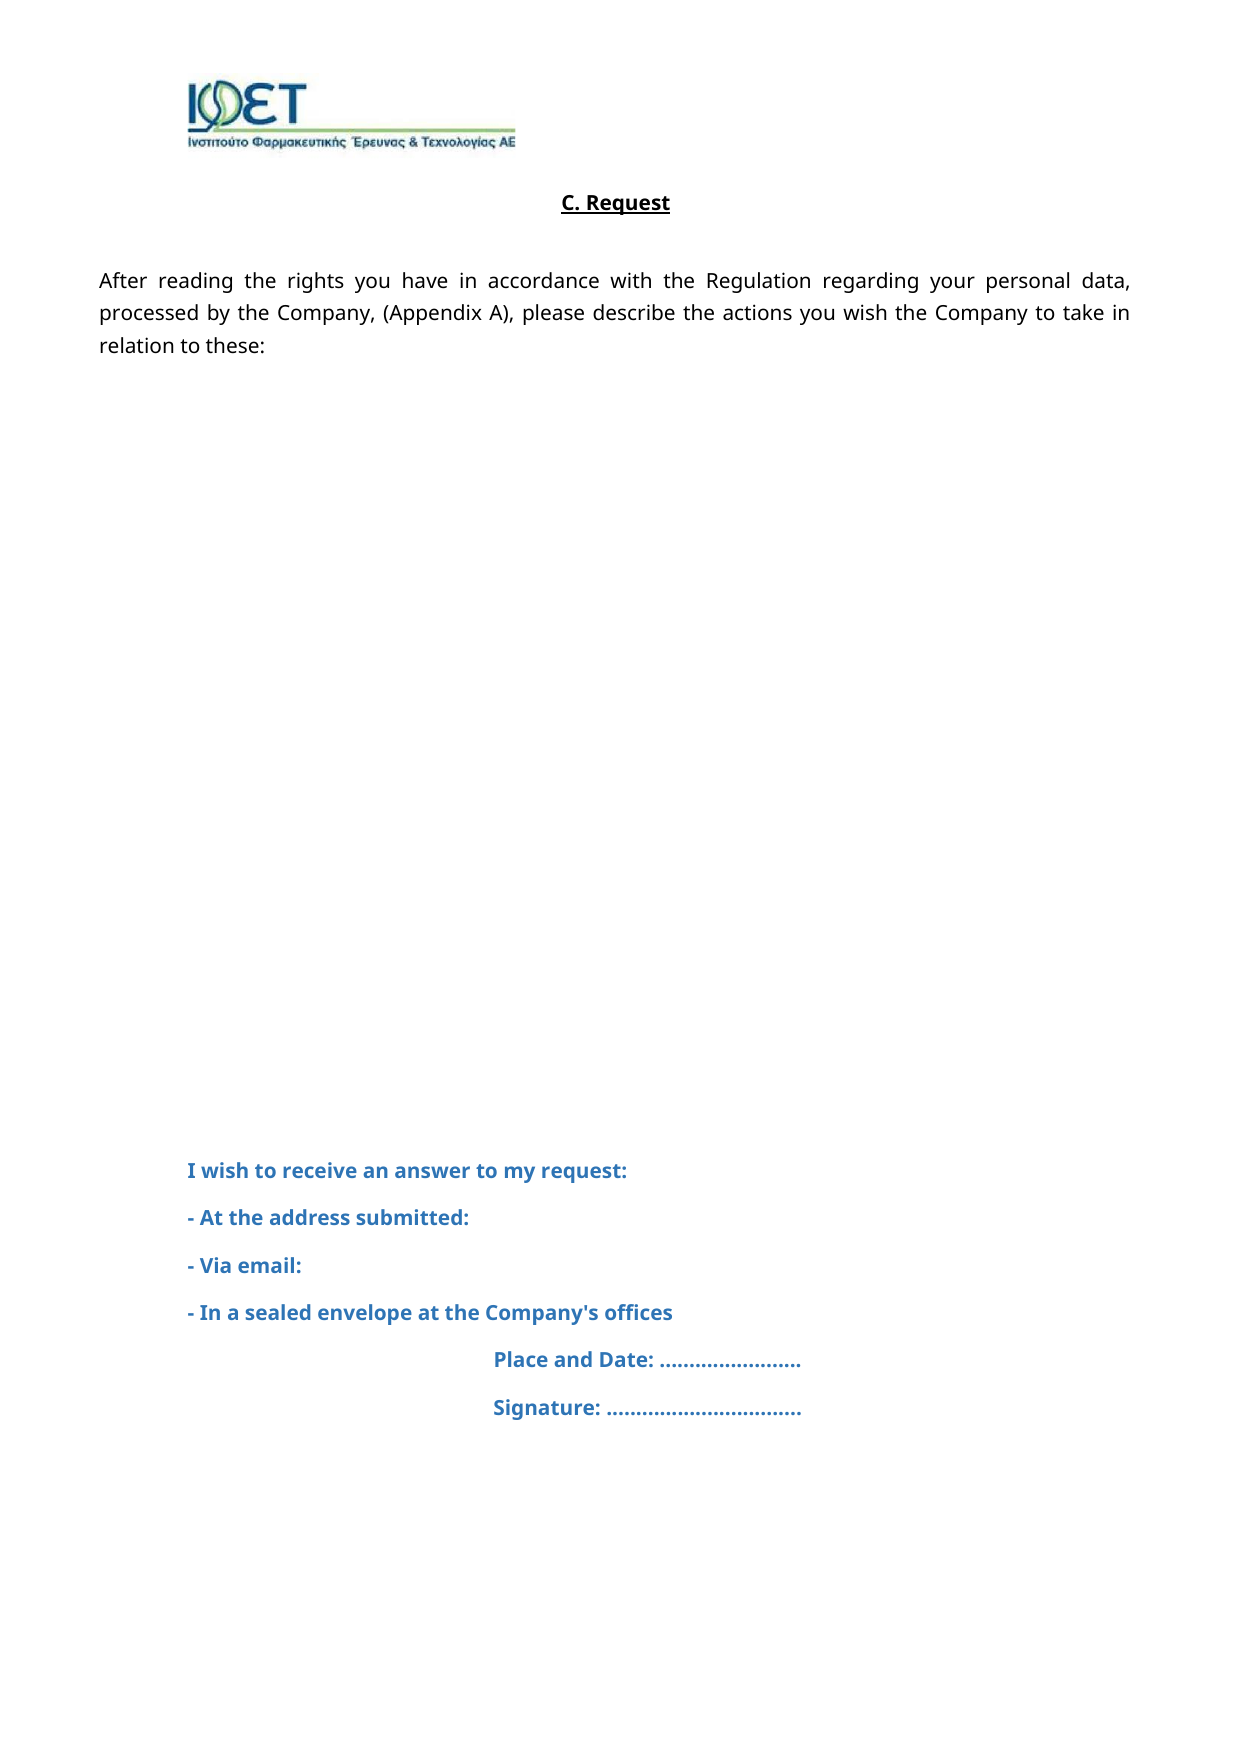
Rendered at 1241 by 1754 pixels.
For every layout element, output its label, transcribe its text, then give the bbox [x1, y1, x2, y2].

text Place and Date: ........................ [187, 1345, 1107, 1374]
text - At the address submitted: [187, 1203, 1107, 1232]
text After reading the rights you have in accordance with the Regulation regarding your personal data, processed by the Company, (Appendix A), please describe the actions you wish the Company to take in relation to these: [99, 266, 1132, 359]
text - Via email: [187, 1251, 1107, 1279]
text C. Request [99, 188, 1132, 217]
text Signature: ................................. [187, 1393, 1107, 1421]
picture [187, 73, 516, 160]
text I wish to receive an answer to my request: [187, 1156, 1107, 1184]
text - In a sealed envelope at the Company's offices [187, 1298, 1107, 1326]
